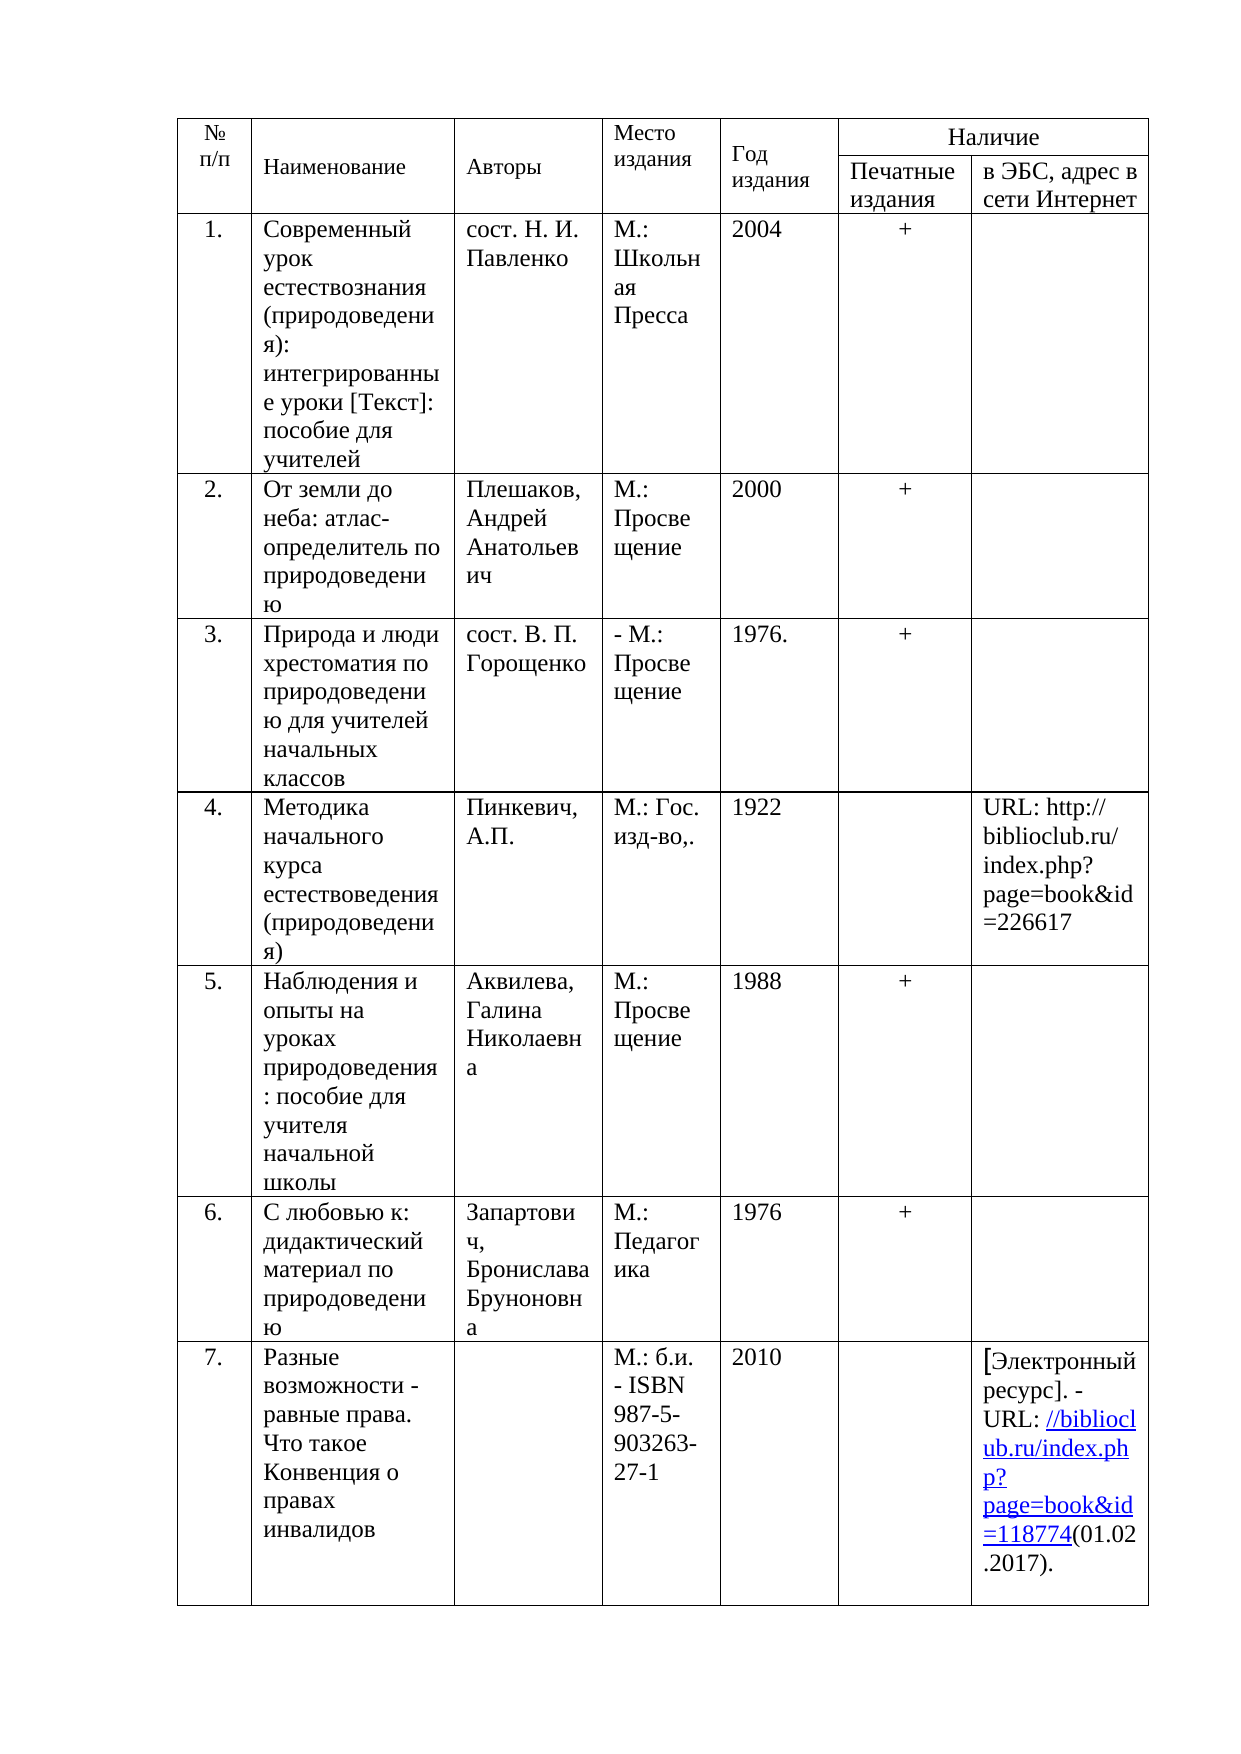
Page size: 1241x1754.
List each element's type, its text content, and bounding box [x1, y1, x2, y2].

table_cell + [839, 1197, 971, 1341]
table_header № п/п [178, 119, 251, 213]
table_cell [839, 793, 971, 965]
table_cell 1922 [721, 793, 838, 965]
table_header Год издания [721, 119, 838, 213]
table_cell [972, 1197, 1148, 1341]
table_cell Наблюдения и опыты на уроках природоведения: пособие для учителя начальной школы [252, 966, 454, 1196]
table_cell [178, 793, 251, 965]
table_cell От земли до неба: атлас-определитель по природоведению [252, 474, 454, 618]
table_cell - М.: Просвещение [603, 619, 720, 791]
table_cell URL: http://biblioclub.ru/index.php?page=book&id=226617 [972, 793, 1148, 965]
table_cell 2010 [721, 1342, 838, 1605]
table_header Авторы [455, 119, 602, 213]
table_cell 2004 [721, 214, 838, 473]
table_cell 1988 [721, 966, 838, 1196]
table_cell [455, 1342, 602, 1605]
table_cell М.: Школьная Пресса [603, 214, 720, 473]
table_cell [972, 619, 1148, 791]
table_cell Пинкевич, А.П. [455, 793, 602, 965]
table_cell Природа и люди хрестоматия по природоведению для учителей начальных классов [252, 619, 454, 791]
table_cell Разные возможности - равные права. Что такое Конвенция о правах инвалидов [252, 1342, 454, 1605]
table_cell М.: б.и. - ISBN 987-5-903263-27-1 [603, 1342, 720, 1605]
table_cell [178, 966, 251, 1196]
table_cell 2000 [721, 474, 838, 618]
table_cell М.: Педагогика [603, 1197, 720, 1341]
table_cell М.: Просвещение [603, 474, 720, 618]
table_cell в ЭБС, адрес в сети Интернет [972, 156, 1148, 213]
table_cell 1976 [721, 1197, 838, 1341]
table_cell сост. В. П. Горощенко [455, 619, 602, 791]
table_cell [178, 214, 251, 473]
table_cell Аквилева, Галина Николаевна [455, 966, 602, 1196]
table_cell + [839, 966, 971, 1196]
table_cell [178, 1197, 251, 1341]
table_cell Плешаков, Андрей Анатольевич [455, 474, 602, 618]
table_cell М.: Просвещение [603, 966, 720, 1196]
table_header Наличие [839, 119, 1148, 155]
table_cell [178, 1342, 251, 1605]
table_header Место издания [603, 119, 720, 213]
table_cell [972, 214, 1148, 473]
table_cell Современный урок естествознания (природоведения): интегрированные уроки [Текст]: пособие для учителей [252, 214, 454, 473]
table_cell + [839, 619, 971, 791]
table_header Наименование [252, 119, 454, 213]
table_cell [972, 966, 1148, 1196]
table_cell [178, 619, 251, 791]
table_cell сост. Н. И. Павленко [455, 214, 602, 473]
table_cell С любовью к: дидактический материал по природоведению [252, 1197, 454, 1341]
table_cell Запартович, Бронислава Бруноновна [455, 1197, 602, 1341]
table_cell Печатные издания [839, 156, 971, 213]
table_cell + [839, 474, 971, 618]
table_cell [839, 1342, 971, 1605]
table_cell М.: Гос. изд-во,. [603, 793, 720, 965]
table_cell [178, 474, 251, 618]
table_cell [972, 474, 1148, 618]
table_cell [Электронный ресурс]. - URL: //biblioclub.ru/index.php?page=book&id=118774(01.02.2017). [972, 1342, 1148, 1605]
table_cell 1976. [721, 619, 838, 791]
table_cell + [839, 214, 971, 473]
table_cell Методика начального курса естествоведения (природоведения) [252, 793, 454, 965]
